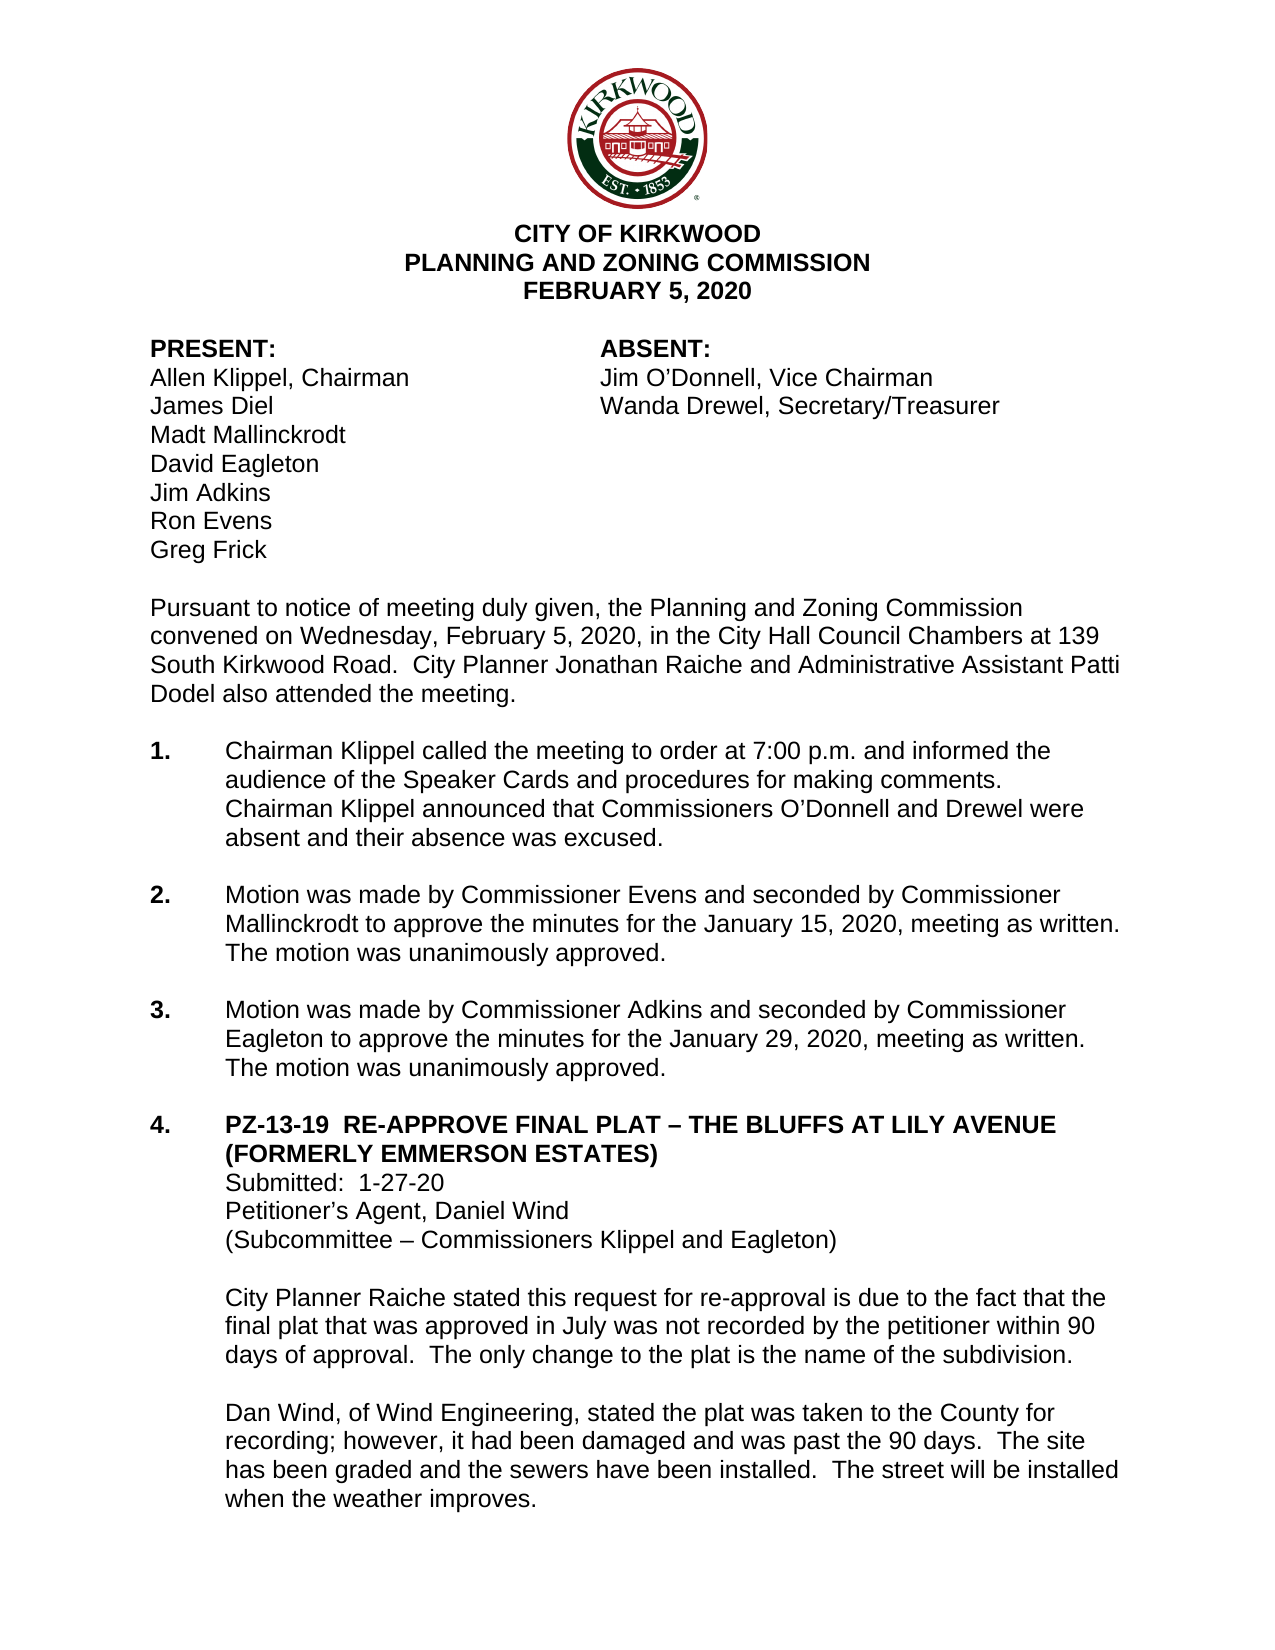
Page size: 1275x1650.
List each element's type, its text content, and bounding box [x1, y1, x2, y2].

text Ron Evens [150, 506, 1125, 535]
text Submitted: 1-27-20 [150, 1167, 1125, 1196]
text Madt Mallinckrodt [150, 420, 1125, 449]
text 3. Motion was made by Commissioner Adkins and seconded by Commissioner Eagleton to approve the minutes for the January 29, 2020, meeting as written. The motion was unanimously approved. [150, 995, 1125, 1081]
text CITY OF KIRKWOOD [150, 219, 1125, 247]
text Petitioner’s Agent, Daniel Wind [150, 1196, 1125, 1225]
text Jim Adkins [150, 477, 1125, 506]
text 4. PZ-13-19 RE-APPROVE FINAL PLAT – THE BLUFFS AT LILY AVENUE [150, 1110, 1125, 1139]
text Greg Frick [150, 535, 1125, 564]
text Pursuant to notice of meeting duly given, the Planning and Zoning Commission convened on Wednesday, February 5, 2020, in the City Hall Council Chambers at 139 South Kirkwood Road. City Planner Jonathan Raiche and Administrative Assistant Patti Dodel also attended the meeting. [150, 592, 1125, 707]
text FEBRUARY 5, 2020 [150, 276, 1125, 305]
text PLANNING AND ZONING COMMISSION [150, 247, 1125, 276]
text 2. Motion was made by Commissioner Evens and seconded by Commissioner Mallinckrodt to approve the minutes for the January 15, 2020, meeting as written. The motion was unanimously approved. [150, 880, 1125, 966]
text 1. Chairman Klippel called the meeting to order at 7:00 p.m. and informed the audience of the Speaker Cards and procedures for making comments. Chairman Klippel announced that Commissioners O’Donnell and Drewel were absent and their absence was excused. [150, 736, 1125, 851]
picture [567, 68, 708, 209]
text David Eagleton [150, 449, 1125, 477]
text Dan Wind, of Wind Engineering, stated the plat was taken to the County for recording; however, it had been damaged and was past the 90 days. The site has been graded and the sewers have been installed. The street will be installed when the weather improves. [150, 1397, 1125, 1512]
text PRESENT: ABSENT: [150, 334, 1125, 362]
text City Planner Raiche stated this request for re-approval is due to the fact that the final plat that was approved in July was not recorded by the petitioner within 90 days of approval. The only change to the plat is the name of the subdivision. [150, 1282, 1125, 1369]
text Allen Klippel, Chairman Jim O’Donnell, Vice Chairman [150, 362, 1125, 391]
text James Diel Wanda Drewel, Secretary/Treasurer [150, 391, 1125, 420]
text (Subcommittee – Commissioners Klippel and Eagleton) [150, 1225, 1125, 1254]
text (FORMERLY EMMERSON ESTATES) [150, 1139, 1125, 1167]
